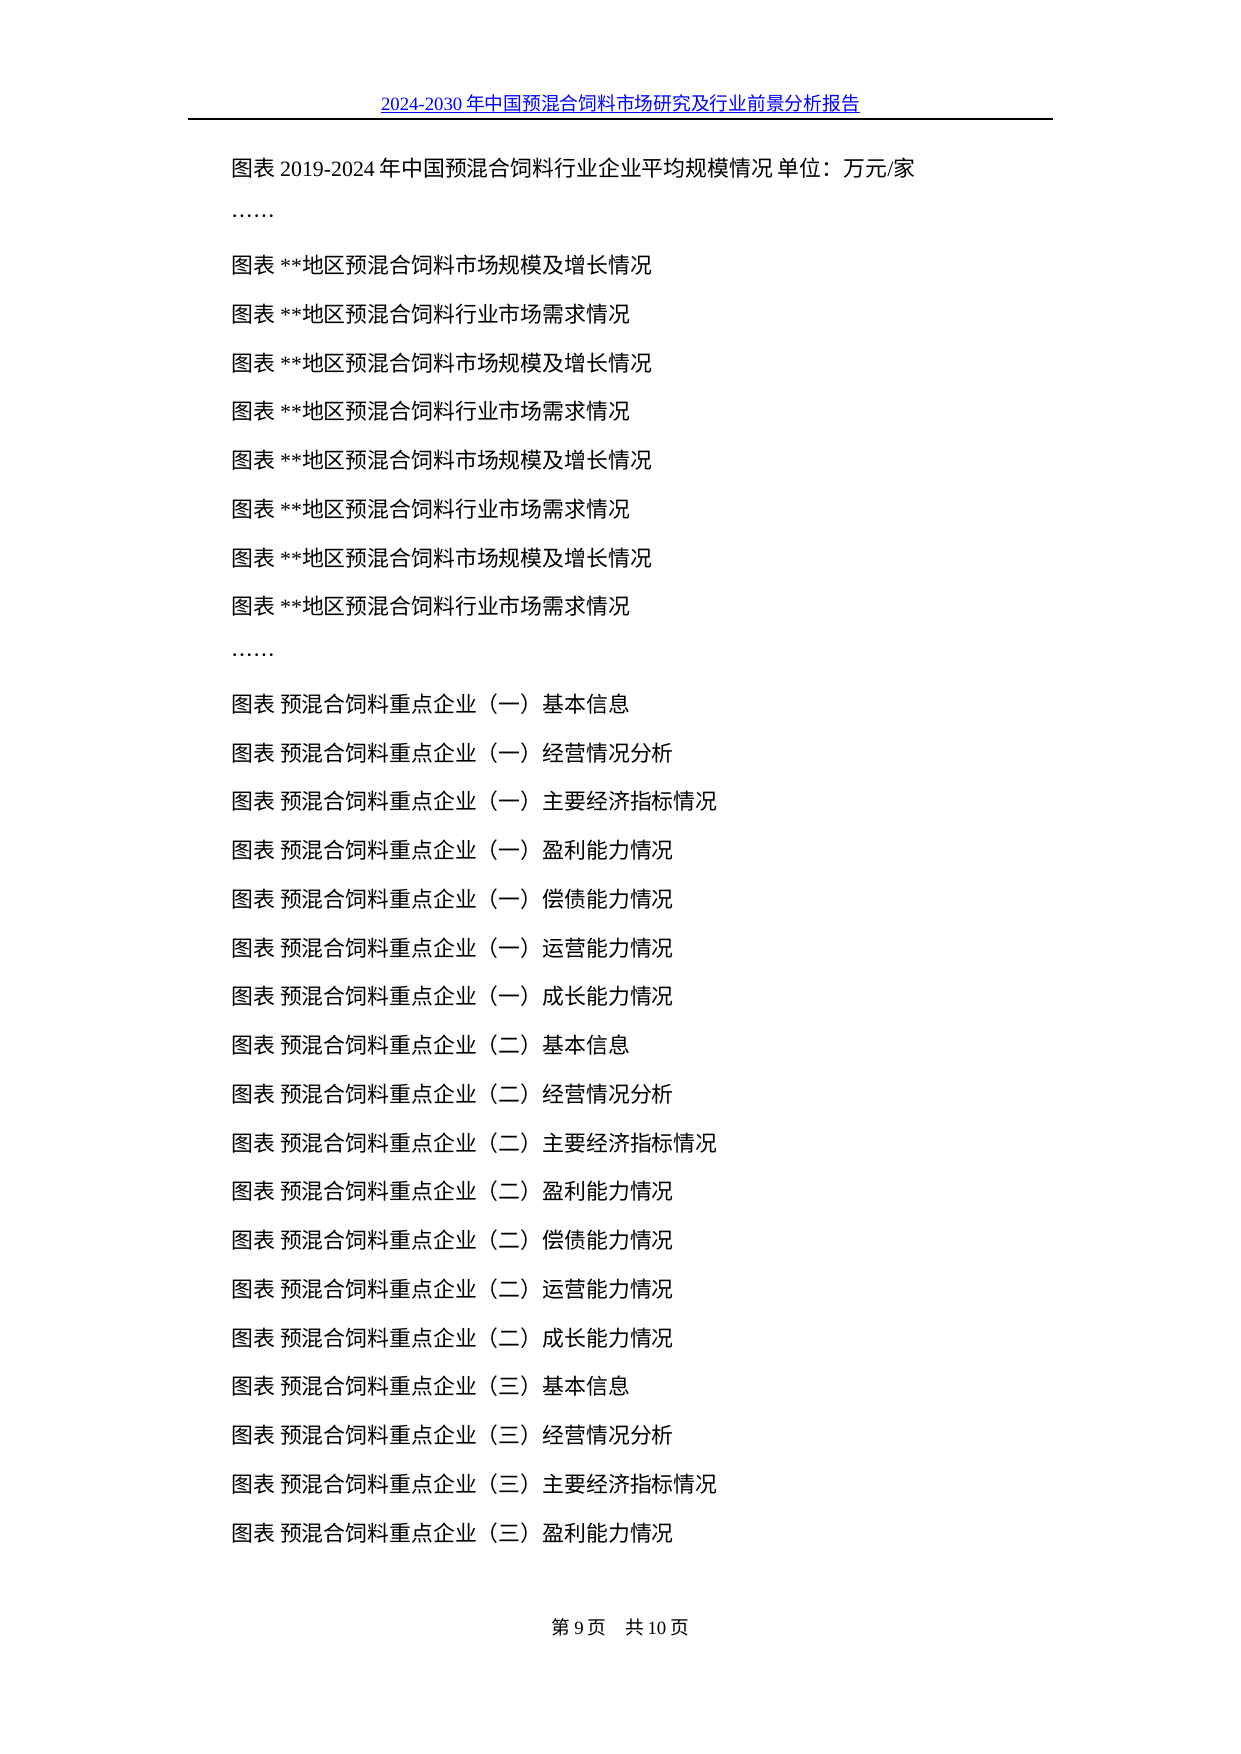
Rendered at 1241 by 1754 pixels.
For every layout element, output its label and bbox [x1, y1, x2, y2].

text [187, 150, 1053, 1548]
